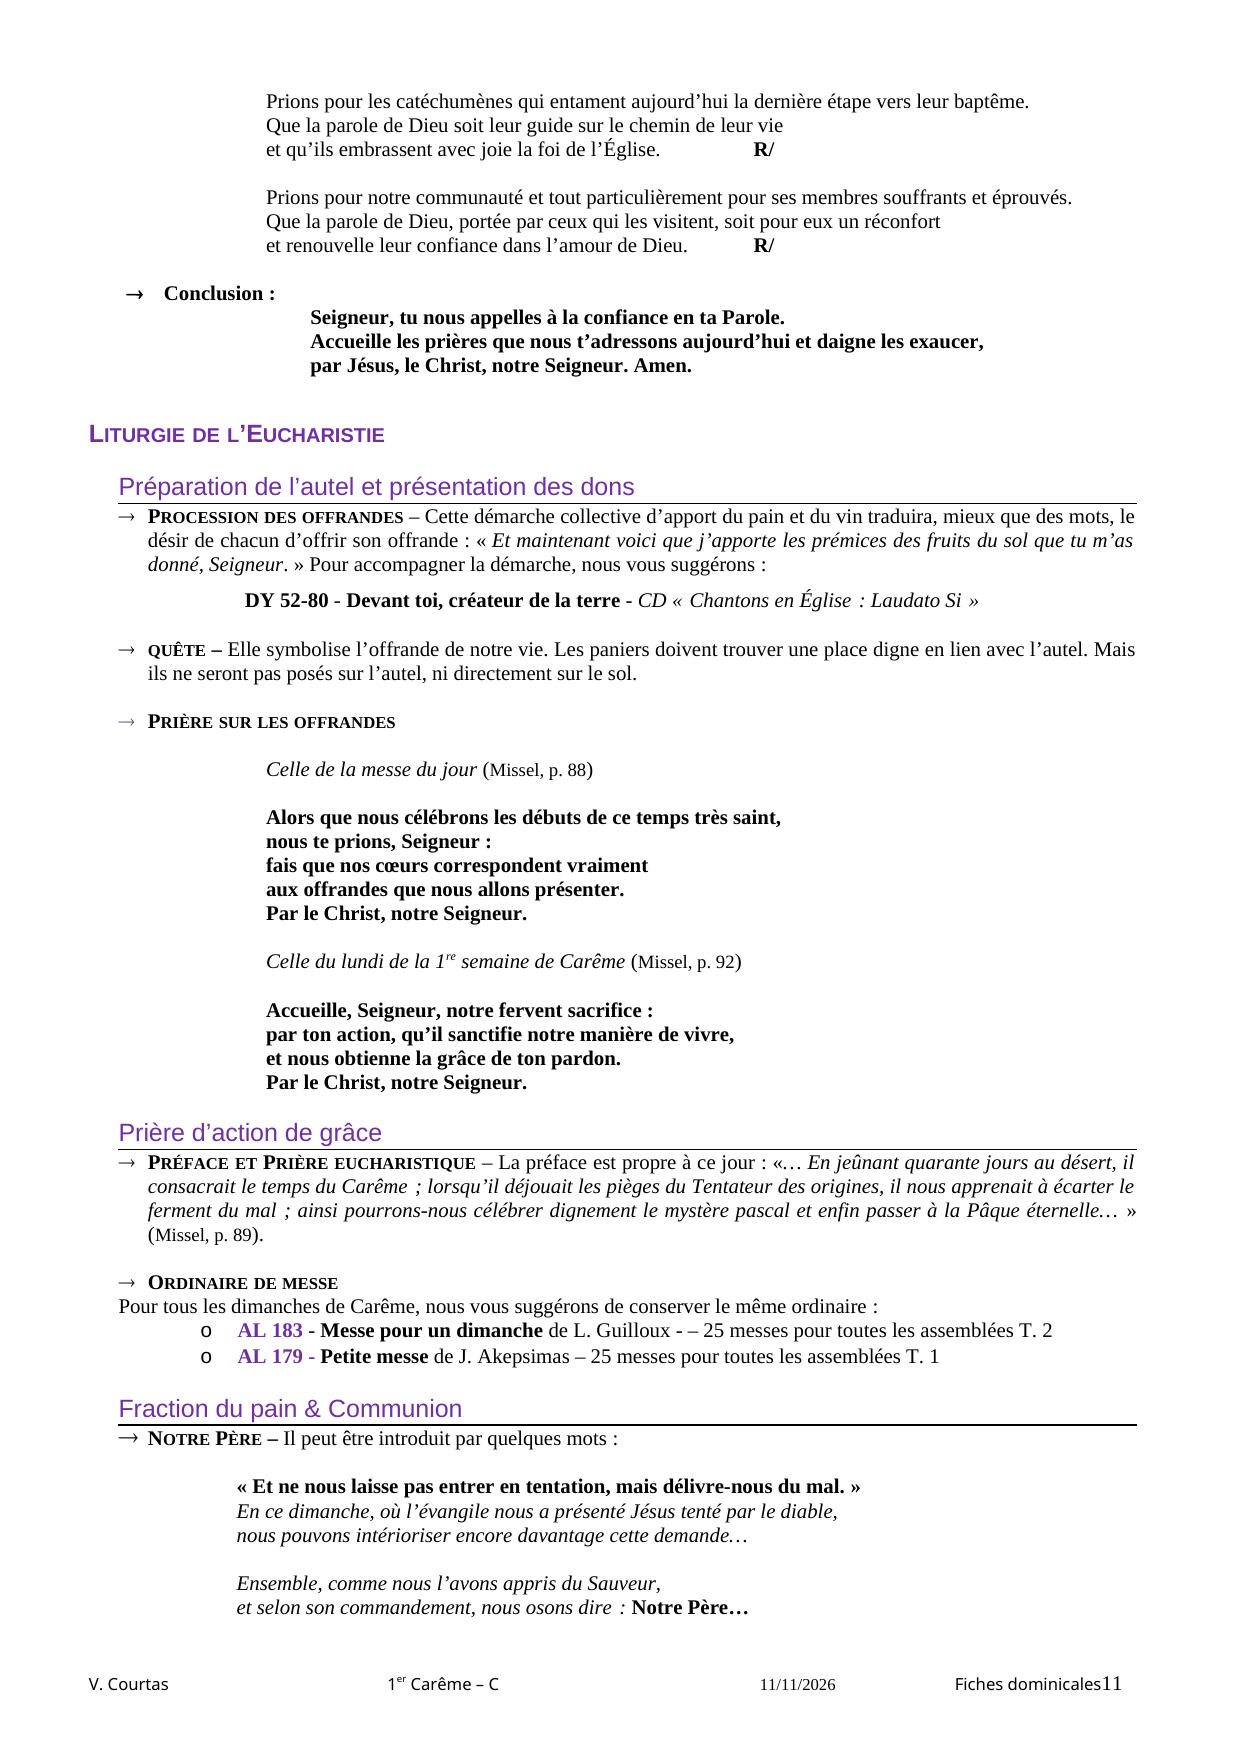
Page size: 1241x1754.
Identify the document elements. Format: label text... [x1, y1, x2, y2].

list AL 179 - Petite messe de J. Akepsimas – 25 messes pour toutes les assemblées T. 1 [200, 1344, 1137, 1369]
text Préparation de l’autel et présentation des dons [118, 472, 1137, 503]
text nous te prions, Seigneur : [266, 829, 1133, 853]
subtitle Fraction du pain & Communion [118, 1394, 1137, 1424]
text Celle du lundi de la 1re semaine de Carême (Missel, p. 92) [266, 949, 1137, 973]
subtitle Liturgie de l’Eucharistie [89, 419, 1137, 448]
text Prions pour notre communauté et tout particulièrement pour ses membres souffrants et éprouvés. Que la parole de Dieu, portée par ceux qui les visitent, soit pour eux un réconfort et renouvelle leur confiance dans l’amour de Dieu. R/ [266, 185, 1078, 257]
list quête – Elle symbolise l’offrande de notre vie. Les paniers doivent trouver une place digne en lien avec l’autel. Mais ils ne seront pas posés sur l’autel, ni directement sur le sol. [118, 637, 1137, 685]
text et selon son commandement, nous osons dire : Notre Père… [236, 1595, 1137, 1619]
list Prière sur les offrandes [118, 709, 1137, 733]
text En ce dimanche, où l’évangile nous a présenté Jésus tenté par le diable, nous pouvons intérioriser encore davantage cette demande… [236, 1498, 1137, 1547]
text fais que nos cœurs correspondent vraiment [266, 853, 1133, 877]
list AL 183 - Messe pour un dimanche de L. Guilloux - – 25 messes pour toutes les assemblées T. 2 [200, 1318, 1137, 1344]
list Préface et Prière eucharistique – La préface est propre à ce jour : «… En jeûnant quarante jours au désert, il consacrait le temps du Carême ; lorsqu’il déjouait les pièges du Tentateur des origines, il nous apprenait à écarter le ferment du mal ; ainsi pourrons-nous célébrer dignement le mystère pascal et enfin passer à la Pâque éternelle… » (Missel, p. 89). [118, 1150, 1137, 1246]
text Prière d’action de grâce [118, 1118, 1137, 1149]
list Procession des offrandes – Cette démarche collective d’apport du pain et du vin traduira, mieux que des mots, le désir de chacun d’offrir son offrande : « Et maintenant voici que j’apporte les prémices des fruits du sol que tu m’as donné, Seigneur. » Pour accompagner la démarche, nous vous suggérons : [118, 504, 1137, 576]
text par ton action, qu’il sanctifie notre manière de vivre, [266, 1022, 1133, 1046]
text DY 52-80 - Devant toi, créateur de la terre - CD « Chantons en Église : Laudato Si » [89, 588, 1137, 612]
text Prions pour les catéchumènes qui entament aujourd’hui la dernière étape vers leur baptême. Que la parole de Dieu soit leur guide sur le chemin de leur vie et qu’ils embrassent avec joie la foi de l’Église. R/ [266, 89, 1078, 161]
list Notre Père – Il peut être introduit par quelques mots : [118, 1426, 1137, 1450]
text aux offrandes que nous allons présenter. [266, 877, 1133, 901]
text et nous obtienne la grâce de ton pardon. [266, 1046, 1133, 1070]
text Seigneur, tu nous appelles à la confiance en ta Parole. Accueille les prières que nous t’adressons aujourd’hui et daigne les exaucer, par Jésus, le Christ, notre Seigneur. Amen. [310, 305, 1133, 377]
text Par le Christ, notre Seigneur. [266, 1070, 1133, 1094]
list Ordinaire de messe [118, 1270, 1137, 1294]
text Accueille, Seigneur, notre fervent sacrifice : [266, 997, 1133, 1022]
text « Et ne nous laisse pas entrer en tentation, mais délivre-nous du mal. » [236, 1474, 1137, 1498]
text Celle de la messe du jour (Missel, p. 88) [266, 757, 1137, 781]
list Conclusion : [126, 281, 1137, 305]
text Par le Christ, notre Seigneur. [266, 901, 1133, 925]
text Pour tous les dimanches de Carême, nous vous suggérons de conserver le même ordinaire : [118, 1294, 1137, 1318]
text Alors que nous célébrons les débuts de ce temps très saint, [266, 805, 1133, 829]
text Ensemble, comme nous l’avons appris du Sauveur, [236, 1571, 1137, 1595]
